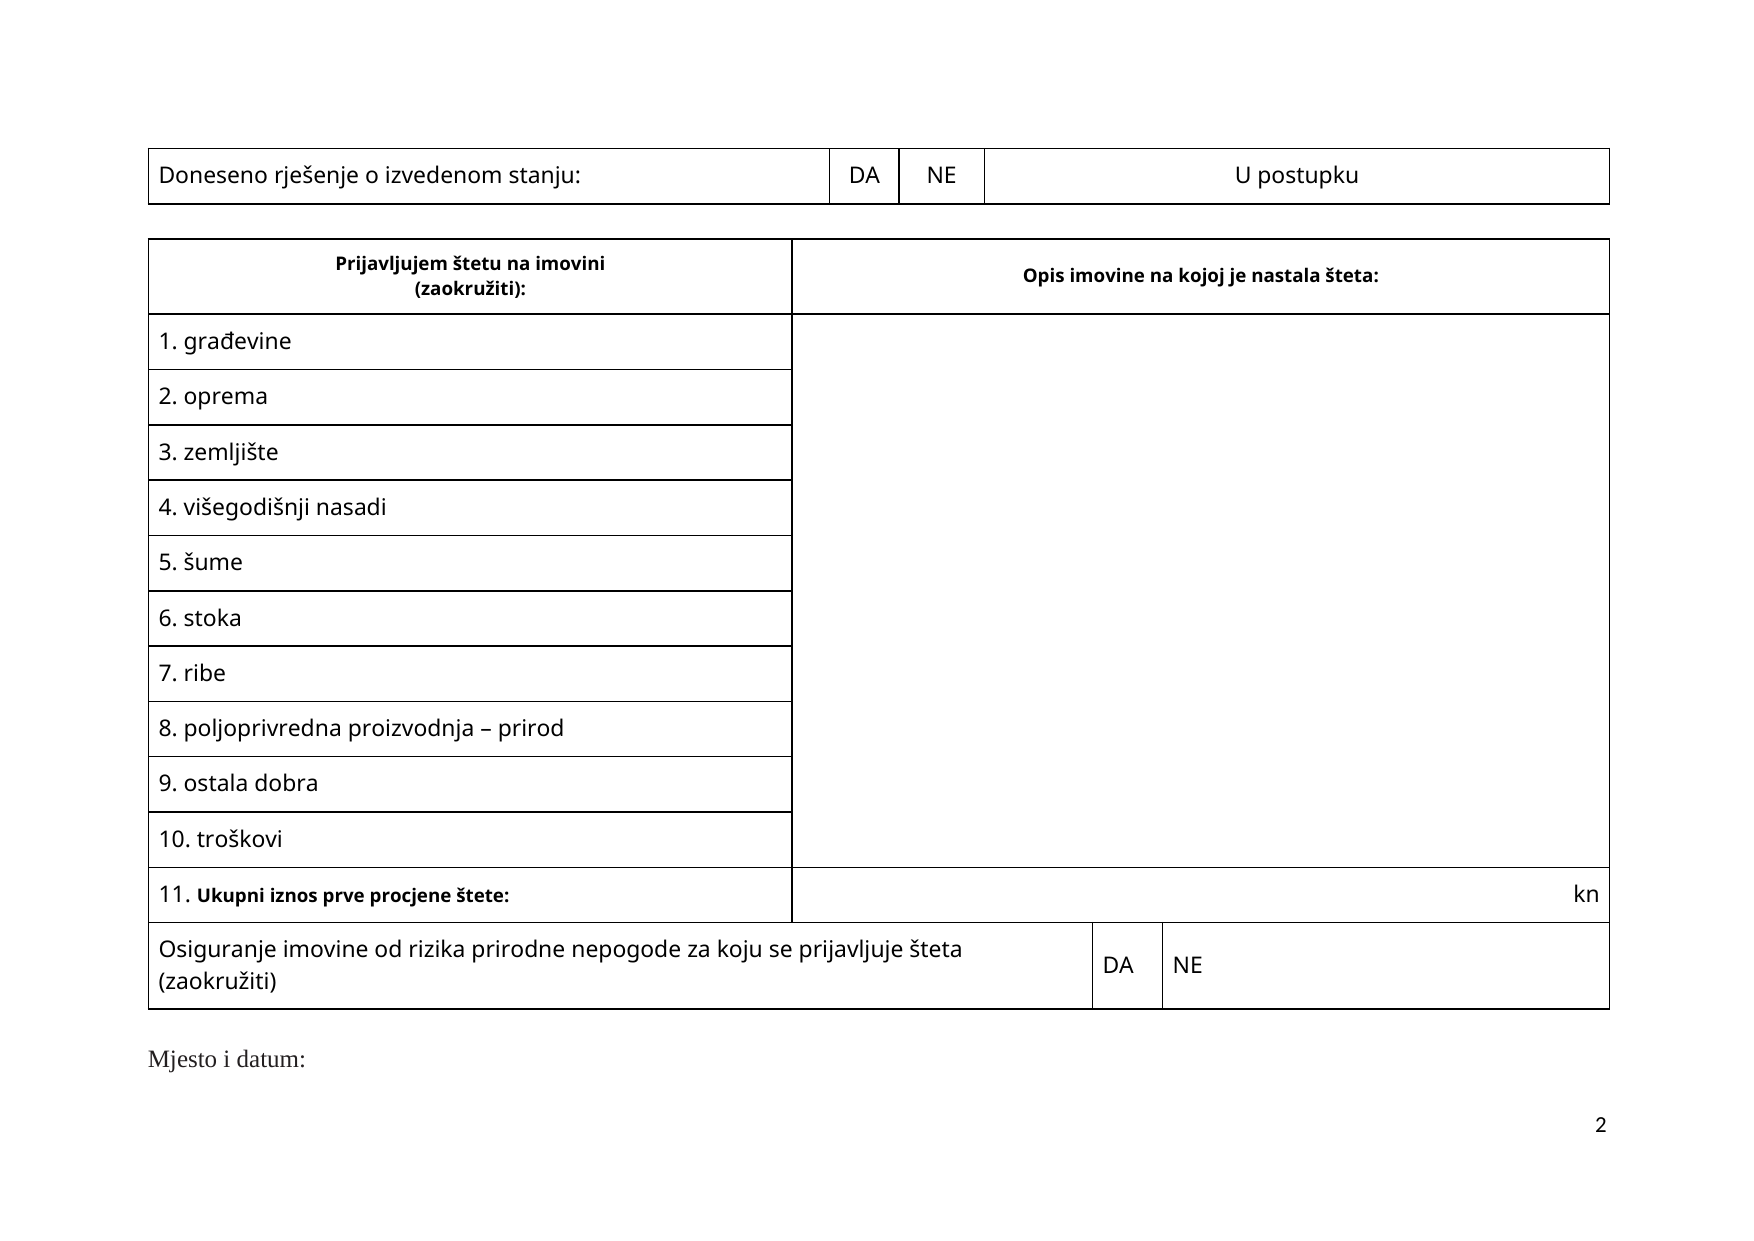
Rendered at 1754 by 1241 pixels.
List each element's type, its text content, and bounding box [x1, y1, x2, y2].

table_cell Doneseno rješenje o izvedenom stanju: [149, 149, 829, 203]
table_cell NE [900, 149, 984, 203]
table_cell U postupku [985, 149, 1609, 203]
table_cell [793, 315, 1609, 866]
table_cell 2. oprema [149, 370, 791, 424]
table_cell 9. ostala dobra [149, 757, 791, 811]
table_cell 3. zemljište [149, 426, 791, 479]
table_cell kn [793, 868, 1609, 922]
table_cell 5. šume [149, 536, 791, 590]
table_cell DA [1093, 923, 1162, 1008]
table_cell 11. Ukupni iznos prve procjene štete: [149, 868, 791, 922]
table_cell Osiguranje imovine od rizika prirodne nepogode za koju se prijavljuje šteta (zaokružiti) [149, 923, 1092, 1008]
table_cell 6. stoka [149, 592, 791, 645]
table_cell 1. građevine [149, 315, 791, 369]
table_header Opis imovine na kojoj je nastala šteta: [793, 240, 1609, 313]
table_cell 7. ribe [149, 647, 791, 701]
table_cell 8. poljoprivredna proizvodnja – prirod [149, 702, 791, 756]
table_header Prijavljujem štetu na imovini (zaokružiti): [149, 240, 791, 313]
table_cell 4. višegodišnji nasadi [149, 481, 791, 534]
text Mjesto i datum: [148, 1044, 1606, 1072]
table_cell NE [1163, 923, 1609, 1008]
table_cell DA [830, 149, 898, 203]
table_cell 10. troškovi [149, 813, 791, 866]
